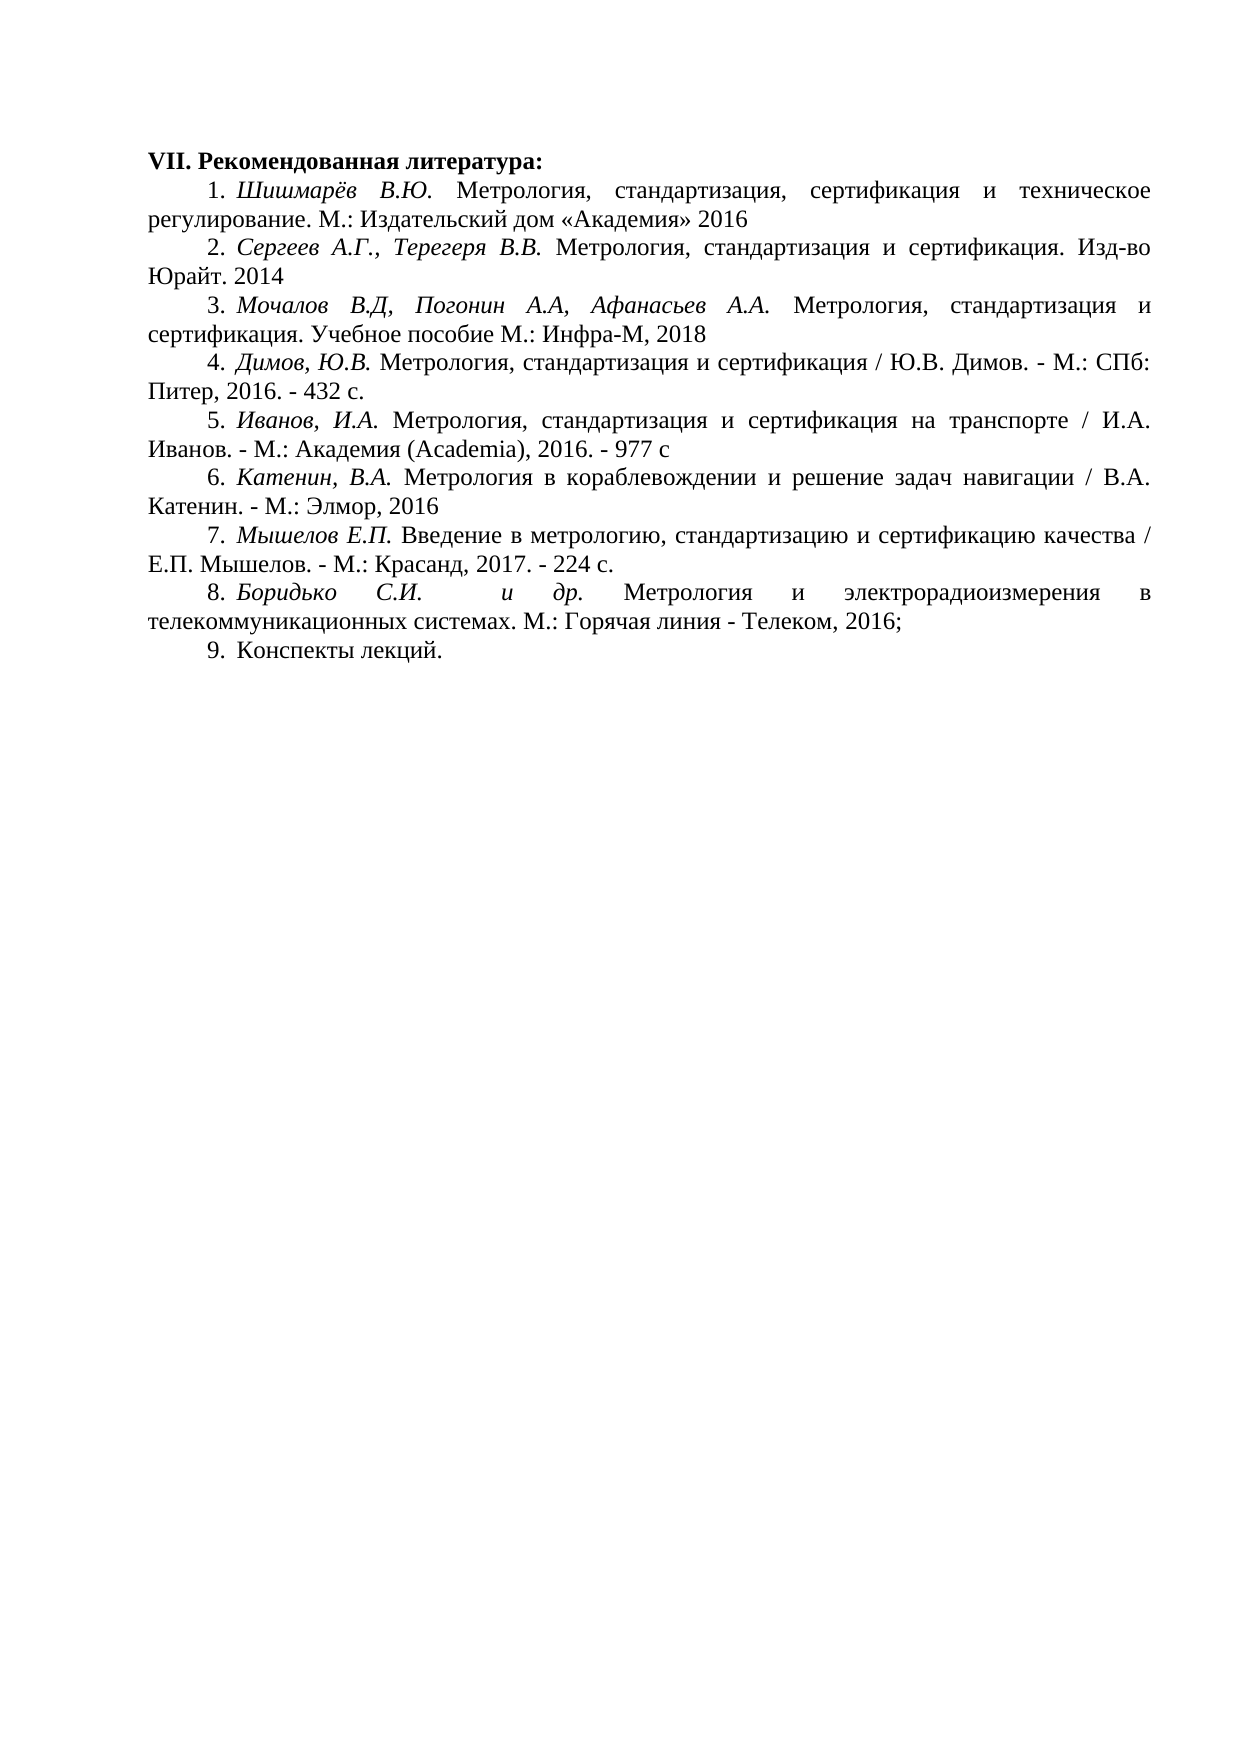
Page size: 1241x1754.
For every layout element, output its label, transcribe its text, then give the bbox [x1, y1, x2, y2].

list Катенин, В.А. Метрология в кораблевождении и решение задач навигации / В.А. Катенин. - М.: Элмор, 2016 [148, 462, 1152, 520]
list Сергеев А.Г., Терегеря В.В. Метрология, стандартизация и сертификация. Изд-во Юрайт. 2014 [148, 232, 1152, 290]
list Мышелов Е.П. Введение в метрологию, стандартизацию и сертификацию качества / Е.П. Мышелов. - М.: Красанд, 2017. - 224 c. [148, 520, 1152, 577]
list Димов, Ю.В. Метрология, стандартизация и сертификация / Ю.В. Димов. - М.: СПб: Питер, 2016. - 432 c. [148, 347, 1152, 405]
list Конспекты лекций. [148, 635, 1152, 664]
list Шишмарёв В.Ю. Метрология, стандартизация, сертификация и техническое регулирование. М.: Издательский дом «Академия» 2016 [148, 175, 1152, 232]
list Иванов, И.А. Метрология, стандартизация и сертификация на транспорте / И.А. Иванов. - М.: Академия (Academia), 2016. - 977 c [148, 405, 1152, 462]
list Боридько С.И. и др. Метрология и электрорадиоизмерения в телекоммуникационных системах. М.: Горячая линия - Телеком, 2016; [148, 577, 1152, 635]
list Мочалов В.Д, Погонин А.А, Афанасьев А.А. Метрология, стандартизация и сертификация. Учебное пособие М.: Инфра-М, 2018 [148, 290, 1152, 347]
text VII. Рекомендованная литература: [148, 146, 1152, 175]
